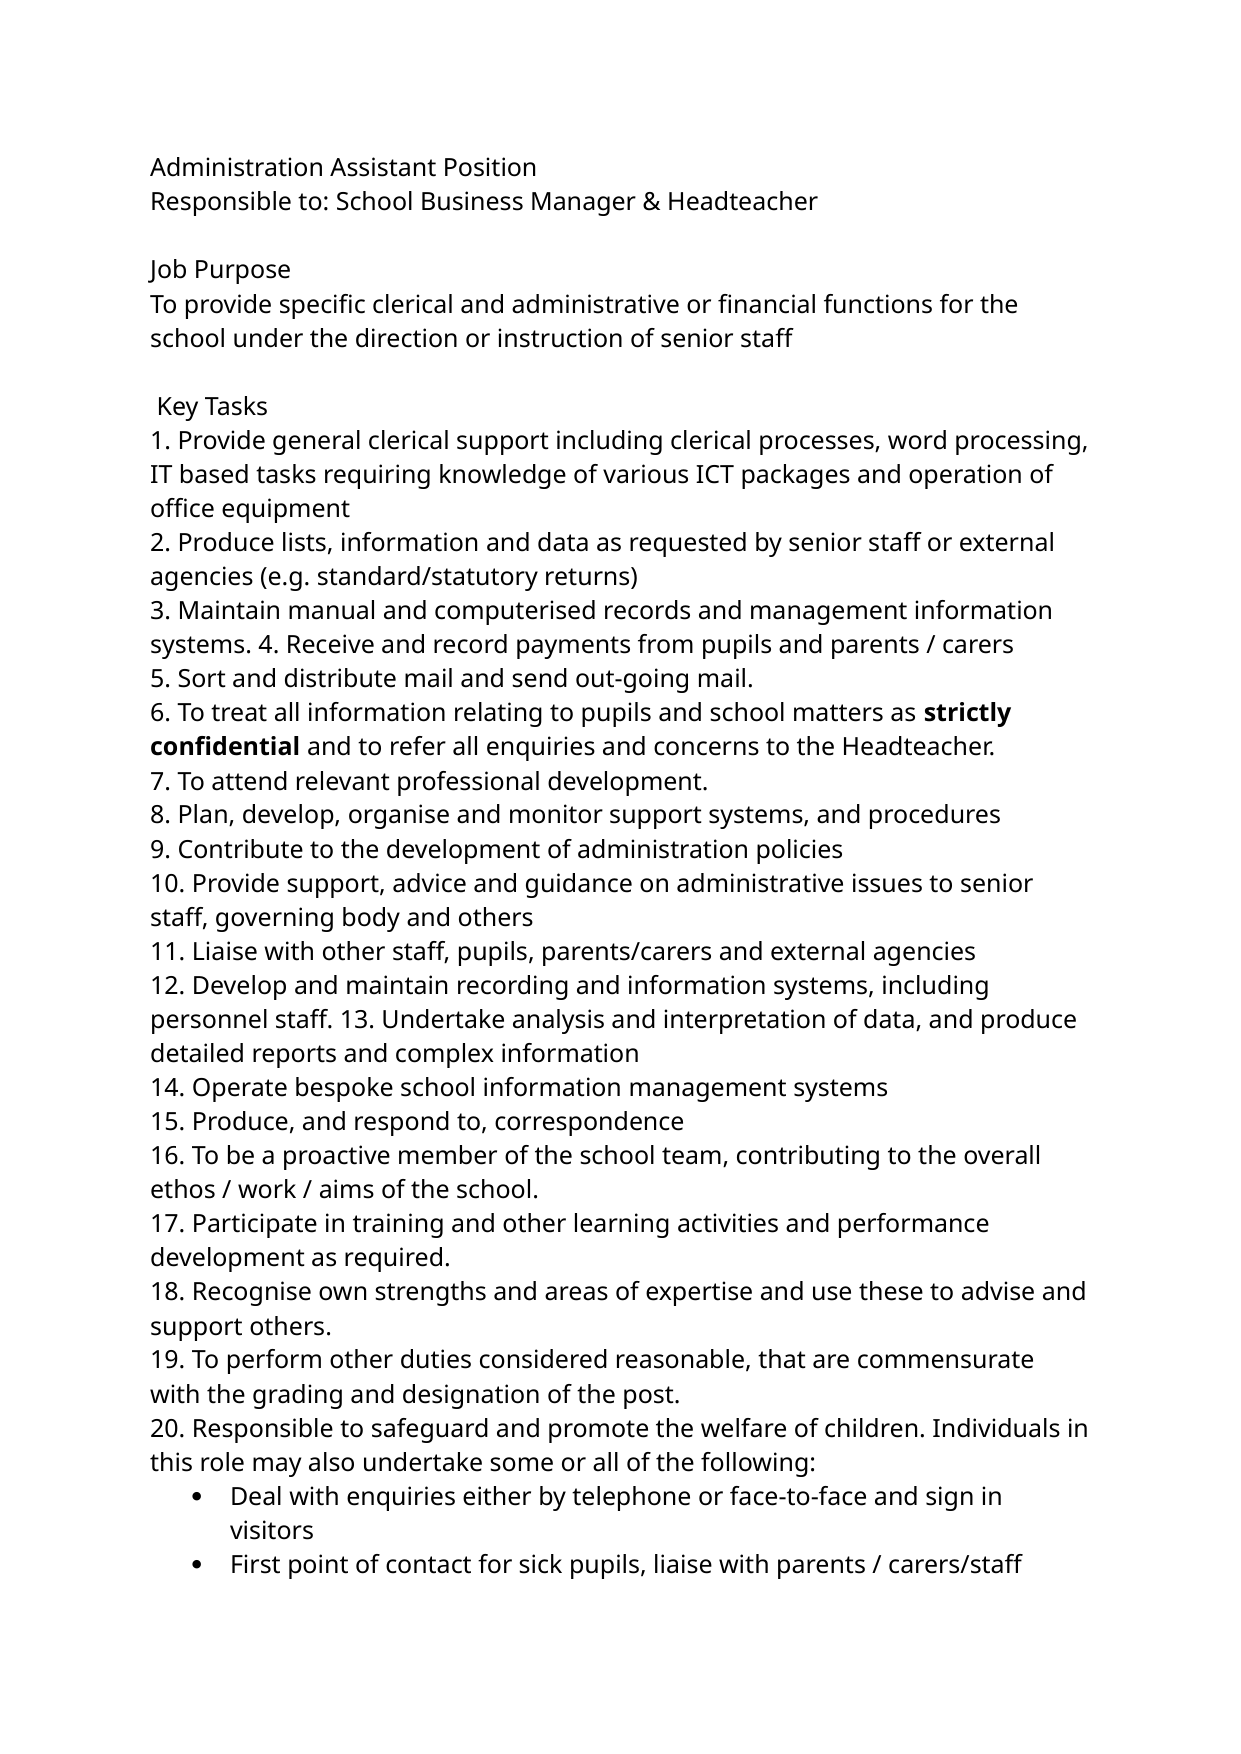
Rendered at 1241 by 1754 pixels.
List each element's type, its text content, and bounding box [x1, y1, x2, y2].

text 1. Provide general clerical support including clerical processes, word processing, IT based tasks requiring knowledge of various ICT packages and operation of office equipment [150, 422, 1090, 525]
text Administration Assistant Position [150, 150, 1090, 184]
text 20. Responsible to safeguard and promote the welfare of children. Individuals in this role may also undertake some or all of the following: [150, 1410, 1090, 1478]
text 8. Plan, develop, organise and monitor support systems, and procedures [150, 797, 1090, 831]
text 16. To be a proactive member of the school team, contributing to the overall ethos / work / aims of the school. [150, 1138, 1090, 1206]
text 15. Produce, and respond to, correspondence [150, 1104, 1090, 1138]
list Deal with enquiries either by telephone or face-to-face and sign in visitors [192, 1478, 1090, 1547]
text 12. Develop and maintain recording and information systems, including personnel staff. 13. Undertake analysis and interpretation of data, and produce detailed reports and complex information [150, 967, 1090, 1070]
text Job Purpose [150, 252, 1090, 286]
text Key Tasks [150, 388, 1090, 422]
text 14. Operate bespoke school information management systems [150, 1070, 1090, 1104]
text 3. Maintain manual and computerised records and management information systems. 4. Receive and record payments from pupils and parents / carers [150, 593, 1090, 661]
text Responsible to: School Business Manager & Headteacher [150, 184, 1090, 218]
text 2. Produce lists, information and data as requested by senior staff or external agencies (e.g. standard/statutory returns) [150, 525, 1090, 593]
text 19. To perform other duties considered reasonable, that are commensurate with the grading and designation of the post. [150, 1342, 1090, 1410]
text 5. Sort and distribute mail and send out-going mail. [150, 661, 1090, 695]
text 17. Participate in training and other learning activities and performance development as required. [150, 1206, 1090, 1274]
list First point of contact for sick pupils, liaise with parents / carers/staff [192, 1547, 1090, 1581]
text 18. Recognise own strengths and areas of expertise and use these to advise and support others. [150, 1274, 1090, 1342]
text 10. Provide support, advice and guidance on administrative issues to senior staff, governing body and others [150, 865, 1090, 933]
text 11. Liaise with other staff, pupils, parents/carers and external agencies [150, 933, 1090, 967]
text To provide specific clerical and administrative or financial functions for the school under the direction or instruction of senior staff [150, 286, 1090, 354]
text 7. To attend relevant professional development. [150, 763, 1090, 797]
text 9. Contribute to the development of administration policies [150, 831, 1090, 865]
text 6. To treat all information relating to pupils and school matters as strictly confidential and to refer all enquiries and concerns to the Headteacher. [150, 695, 1090, 763]
